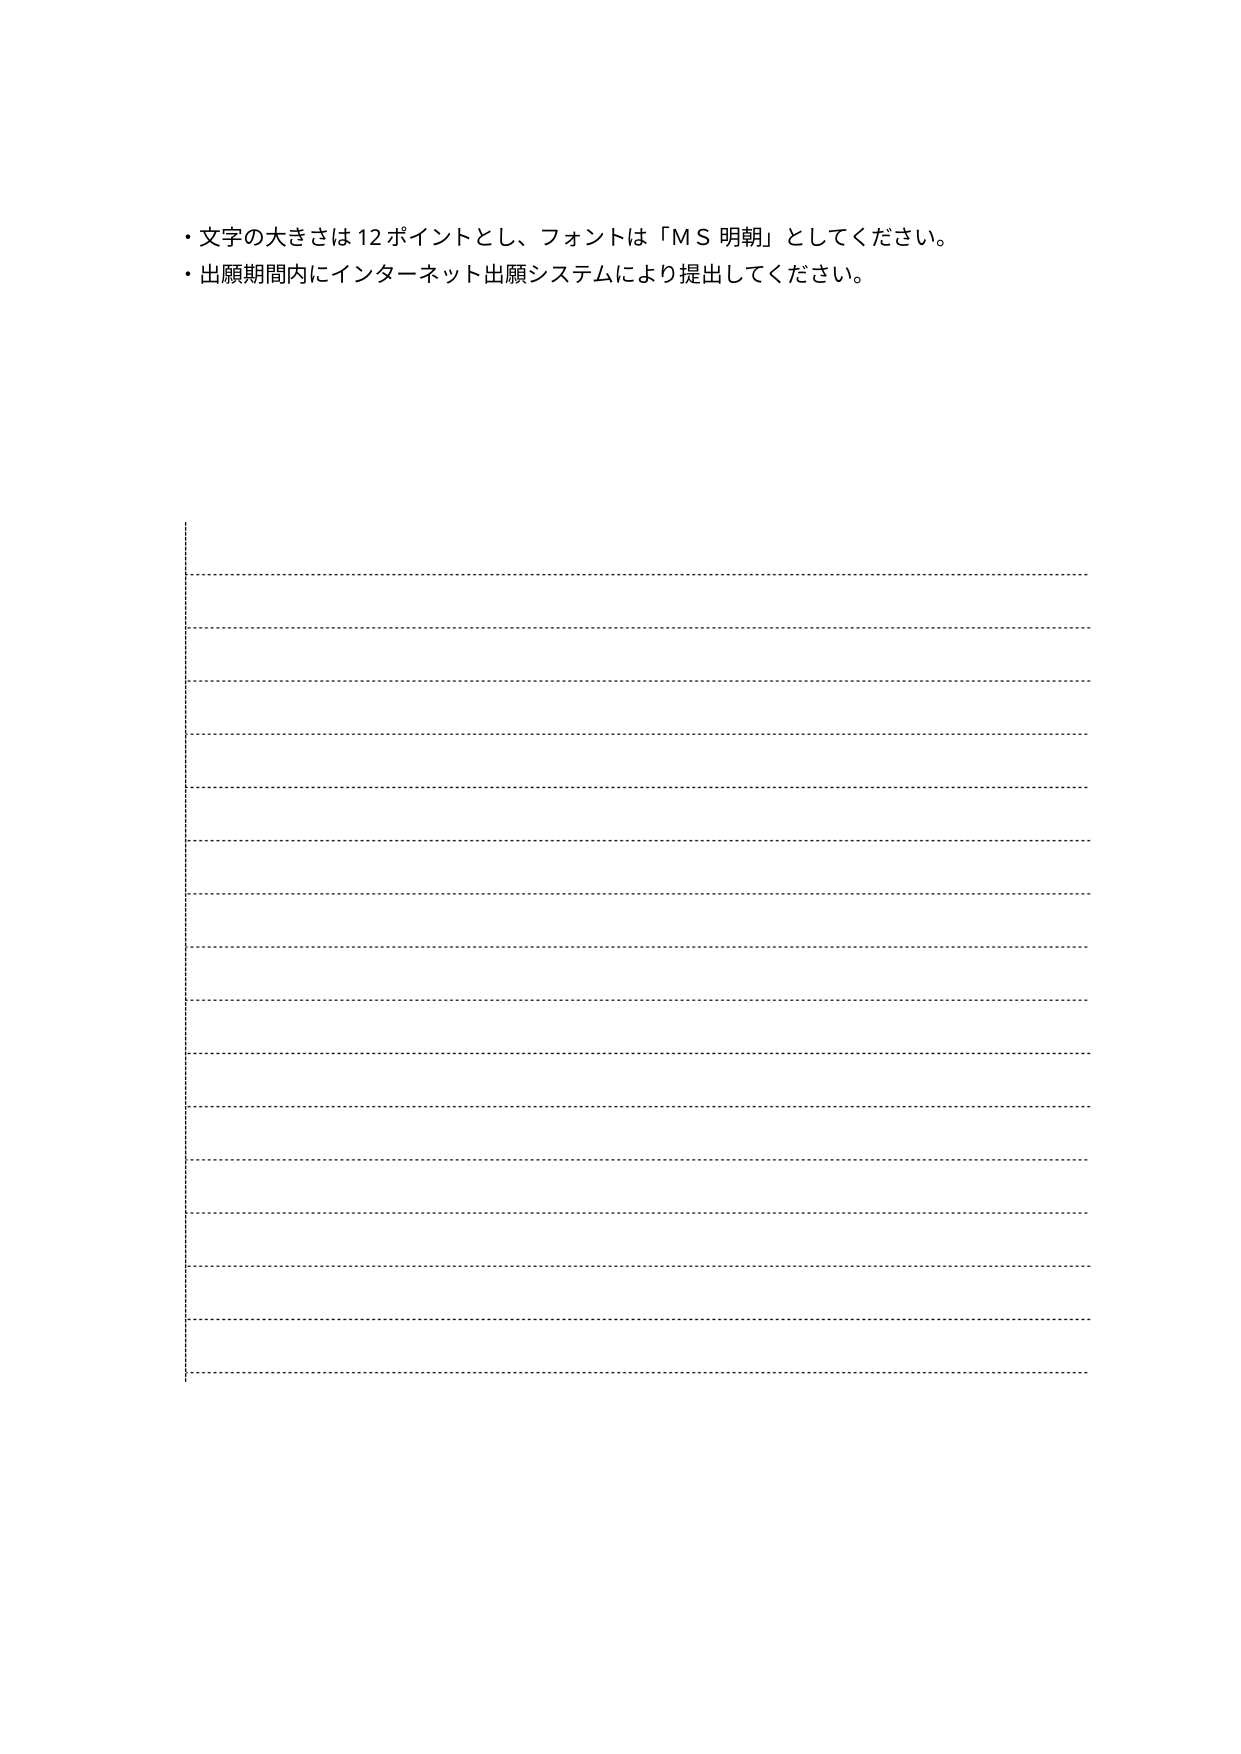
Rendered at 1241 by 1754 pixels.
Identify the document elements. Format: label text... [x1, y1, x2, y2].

picture [184, 516, 1099, 1382]
text ・出願期間内にインターネット出願システムにより提出してください。 [177, 254, 1063, 292]
text ・文字の大きさは12ポイントとし、フォントは「ＭＳ 明朝」としてください。 [177, 217, 1063, 254]
